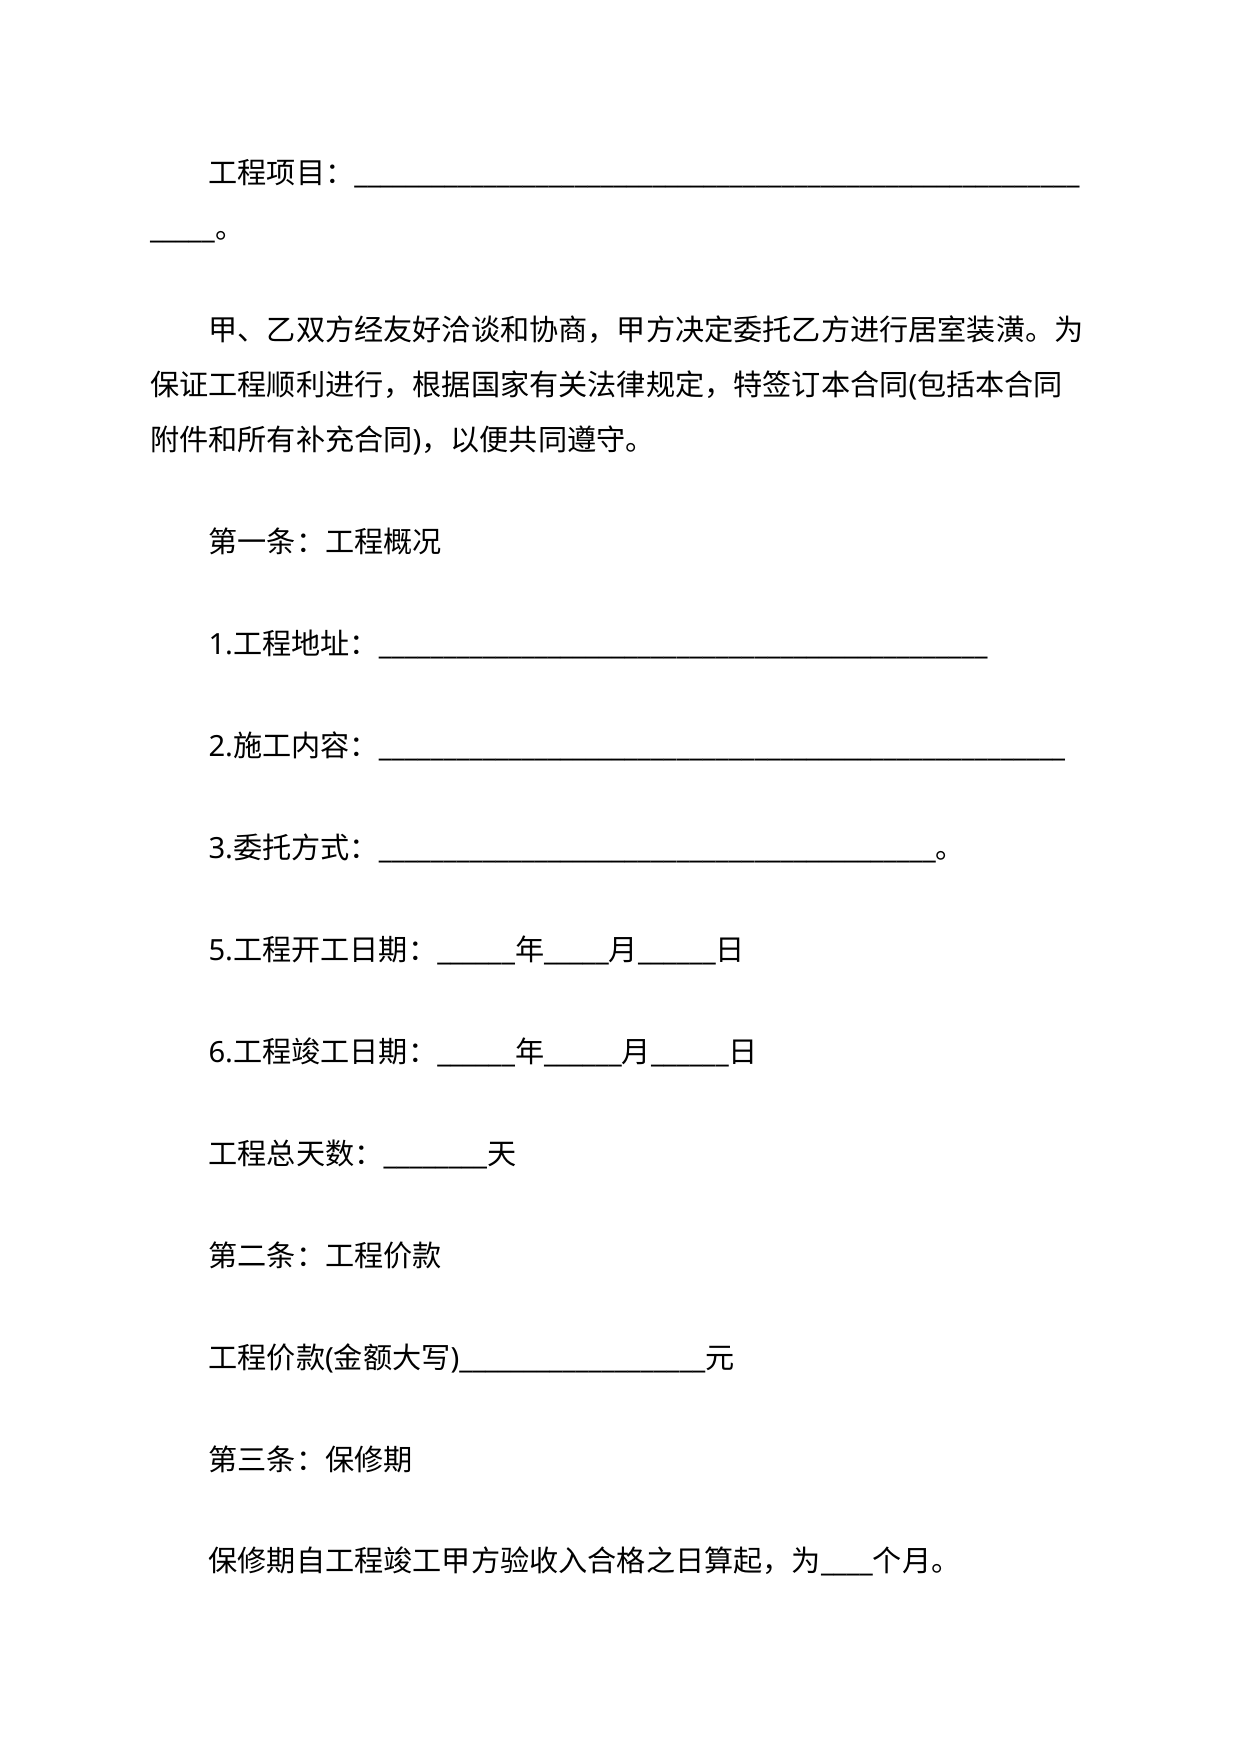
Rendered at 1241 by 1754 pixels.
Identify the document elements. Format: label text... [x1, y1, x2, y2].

text 3.委托方式：___________________________________________。 [150, 824, 1090, 867]
text 2.施工内容：_____________________________________________________ [150, 723, 1090, 765]
text 第一条：工程概况 [150, 519, 1090, 561]
text 工程总天数：________天 [150, 1131, 1090, 1173]
text 1.工程地址：_______________________________________________ [150, 621, 1090, 663]
text 第三条：保修期 [150, 1436, 1090, 1478]
text 工程项目：_____________________________________________________________。 [150, 150, 1090, 247]
text 5.工程开工日期：______年_____月______日 [150, 927, 1090, 969]
text 工程价款(金额大写)___________________元 [150, 1334, 1090, 1377]
text 甲、乙双方经友好洽谈和协商，甲方决定委托乙方进行居室装潢。为保证工程顺利进行，根据国家有关法律规定，特签订本合同(包括本合同附件和所有补充合同)，以便共同遵守。 [150, 307, 1090, 459]
text 第二条：工程价款 [150, 1232, 1090, 1275]
text 保修期自工程竣工甲方验收入合格之日算起，为____个月。 [150, 1538, 1090, 1580]
text 6.工程竣工日期：______年______月______日 [150, 1028, 1090, 1071]
